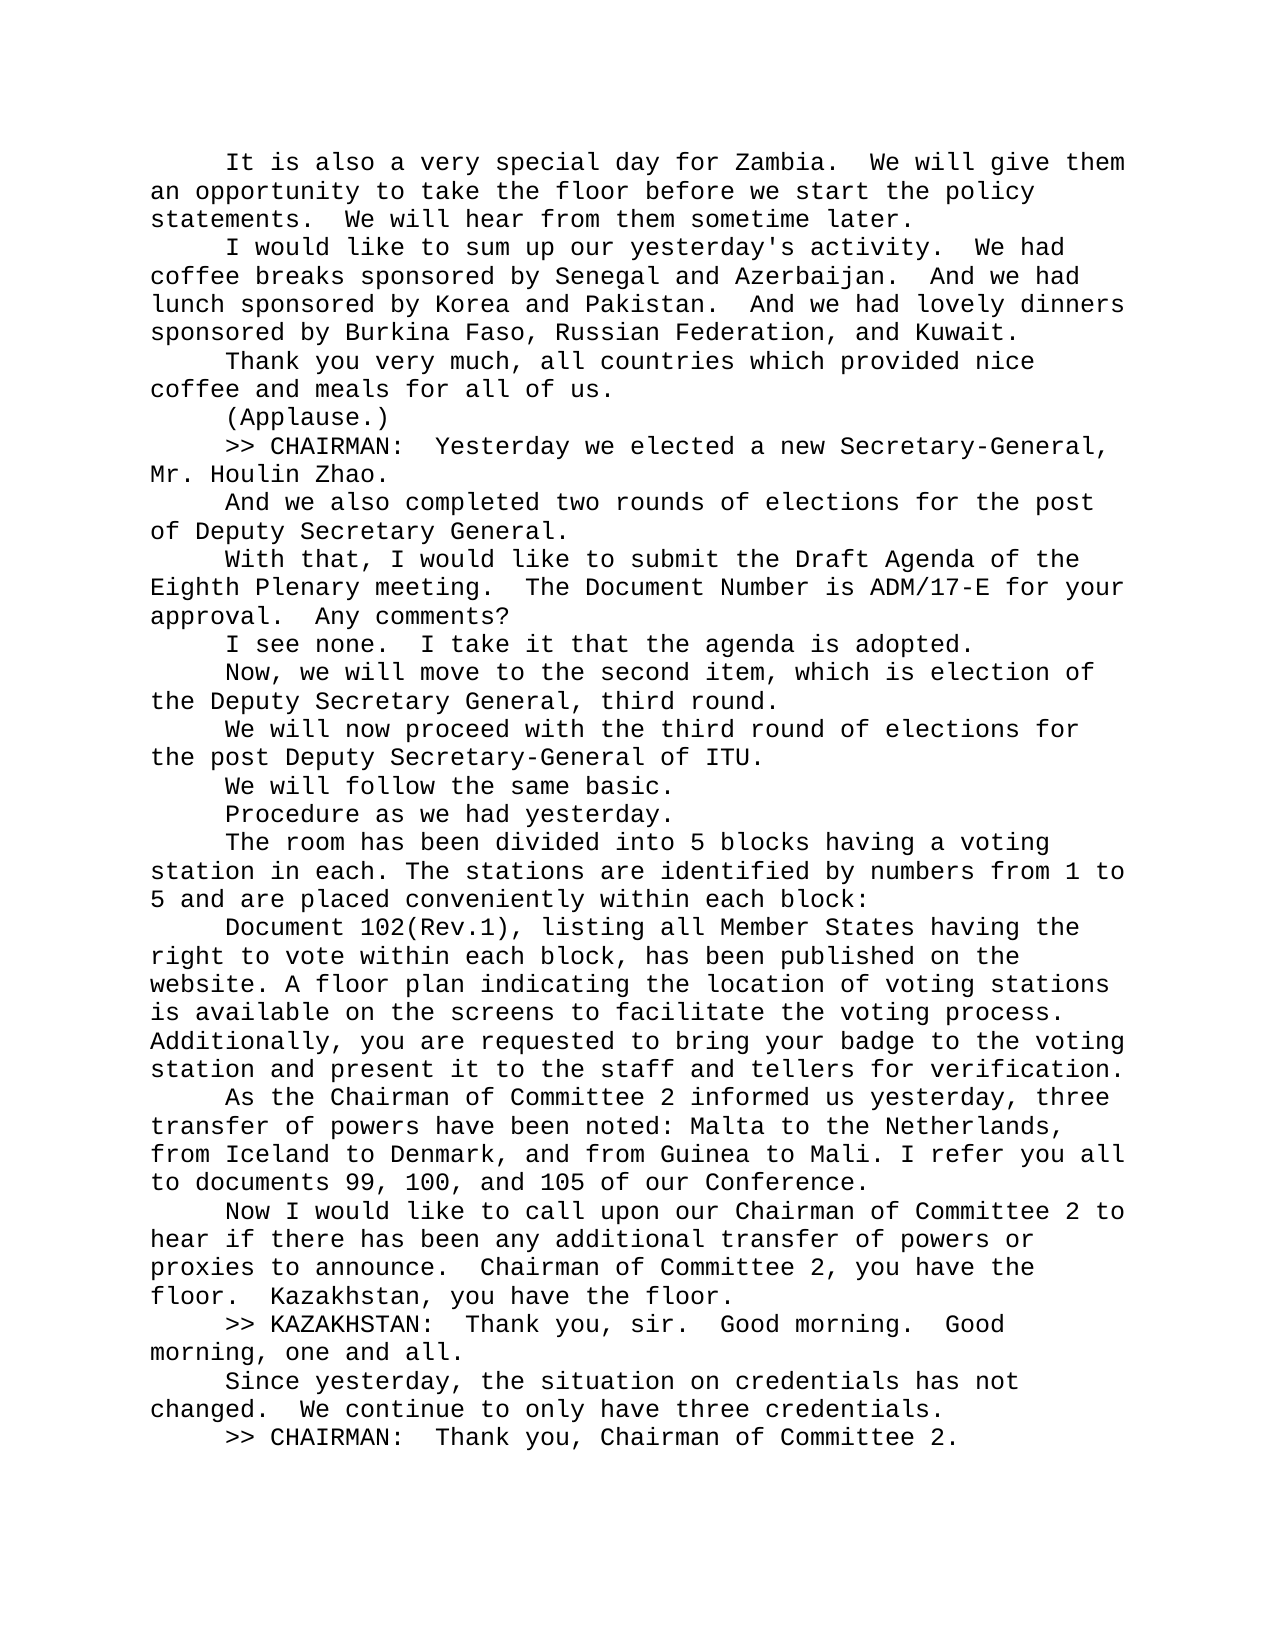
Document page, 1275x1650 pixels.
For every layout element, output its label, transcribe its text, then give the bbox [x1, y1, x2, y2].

text We will follow the same basic. [150, 773, 1125, 802]
text >> KAZAKHSTAN: Thank you, sir. Good morning. Good morning, one and all. [150, 1312, 1125, 1368]
text It is also a very special day for Zambia. We will give them an opportunity to take the floor before we start the policy statements. We will hear from them sometime later. [150, 150, 1125, 235]
text With that, I would like to submit the Draft Agenda of the Eighth Plenary meeting. The Document Number is ADM/17-E for your approval. Any comments? [150, 547, 1125, 632]
text I see none. I take it that the agenda is adopted. [150, 632, 1125, 660]
text As the Chairman of Committee 2 informed us yesterday, three transfer of powers have been noted: Malta to the Netherlands, from Iceland to Denmark, and from Guinea to Mali. I refer you all to documents 99, 100, and 105 of our Conference. [150, 1085, 1125, 1198]
text Document 102(Rev.1), listing all Member States having the right to vote within each block, has been published on the website. A floor plan indicating the location of voting stations is available on the screens to facilitate the voting process. Additionally, you are requested to bring your badge to the voting station and present it to the staff and tellers for verification. [150, 915, 1125, 1085]
text The room has been divided into 5 blocks having a voting station in each. The stations are identified by numbers from 1 to 5 and are placed conveniently within each block: [150, 830, 1125, 915]
text (Applause.) [150, 405, 1125, 433]
text Since yesterday, the situation on credentials has not changed. We continue to only have three credentials. [150, 1368, 1125, 1425]
text Now I would like to call upon our Chairman of Committee 2 to hear if there has been any additional transfer of powers or proxies to announce. Chairman of Committee 2, you have the floor. Kazakhstan, you have the floor. [150, 1198, 1125, 1312]
text I would like to sum up our yesterday's activity. We had coffee breaks sponsored by Senegal and Azerbaijan. And we had lunch sponsored by Korea and Pakistan. And we had lovely dinners sponsored by Burkina Faso, Russian Federation, and Kuwait. [150, 235, 1125, 348]
text >> CHAIRMAN: Thank you, Chairman of Committee 2. [150, 1425, 1125, 1453]
text >> CHAIRMAN: Yesterday we elected a new Secretary-General, Mr. Houlin Zhao. [150, 433, 1125, 490]
text Thank you very much, all countries which provided nice coffee and meals for all of us. [150, 348, 1125, 405]
text Procedure as we had yesterday. [150, 802, 1125, 830]
text Now, we will move to the second item, which is election of the Deputy Secretary General, third round. [150, 660, 1125, 717]
text We will now proceed with the third round of elections for the post Deputy Secretary-General of ITU. [150, 717, 1125, 773]
text And we also completed two rounds of elections for the post of Deputy Secretary General. [150, 490, 1125, 547]
